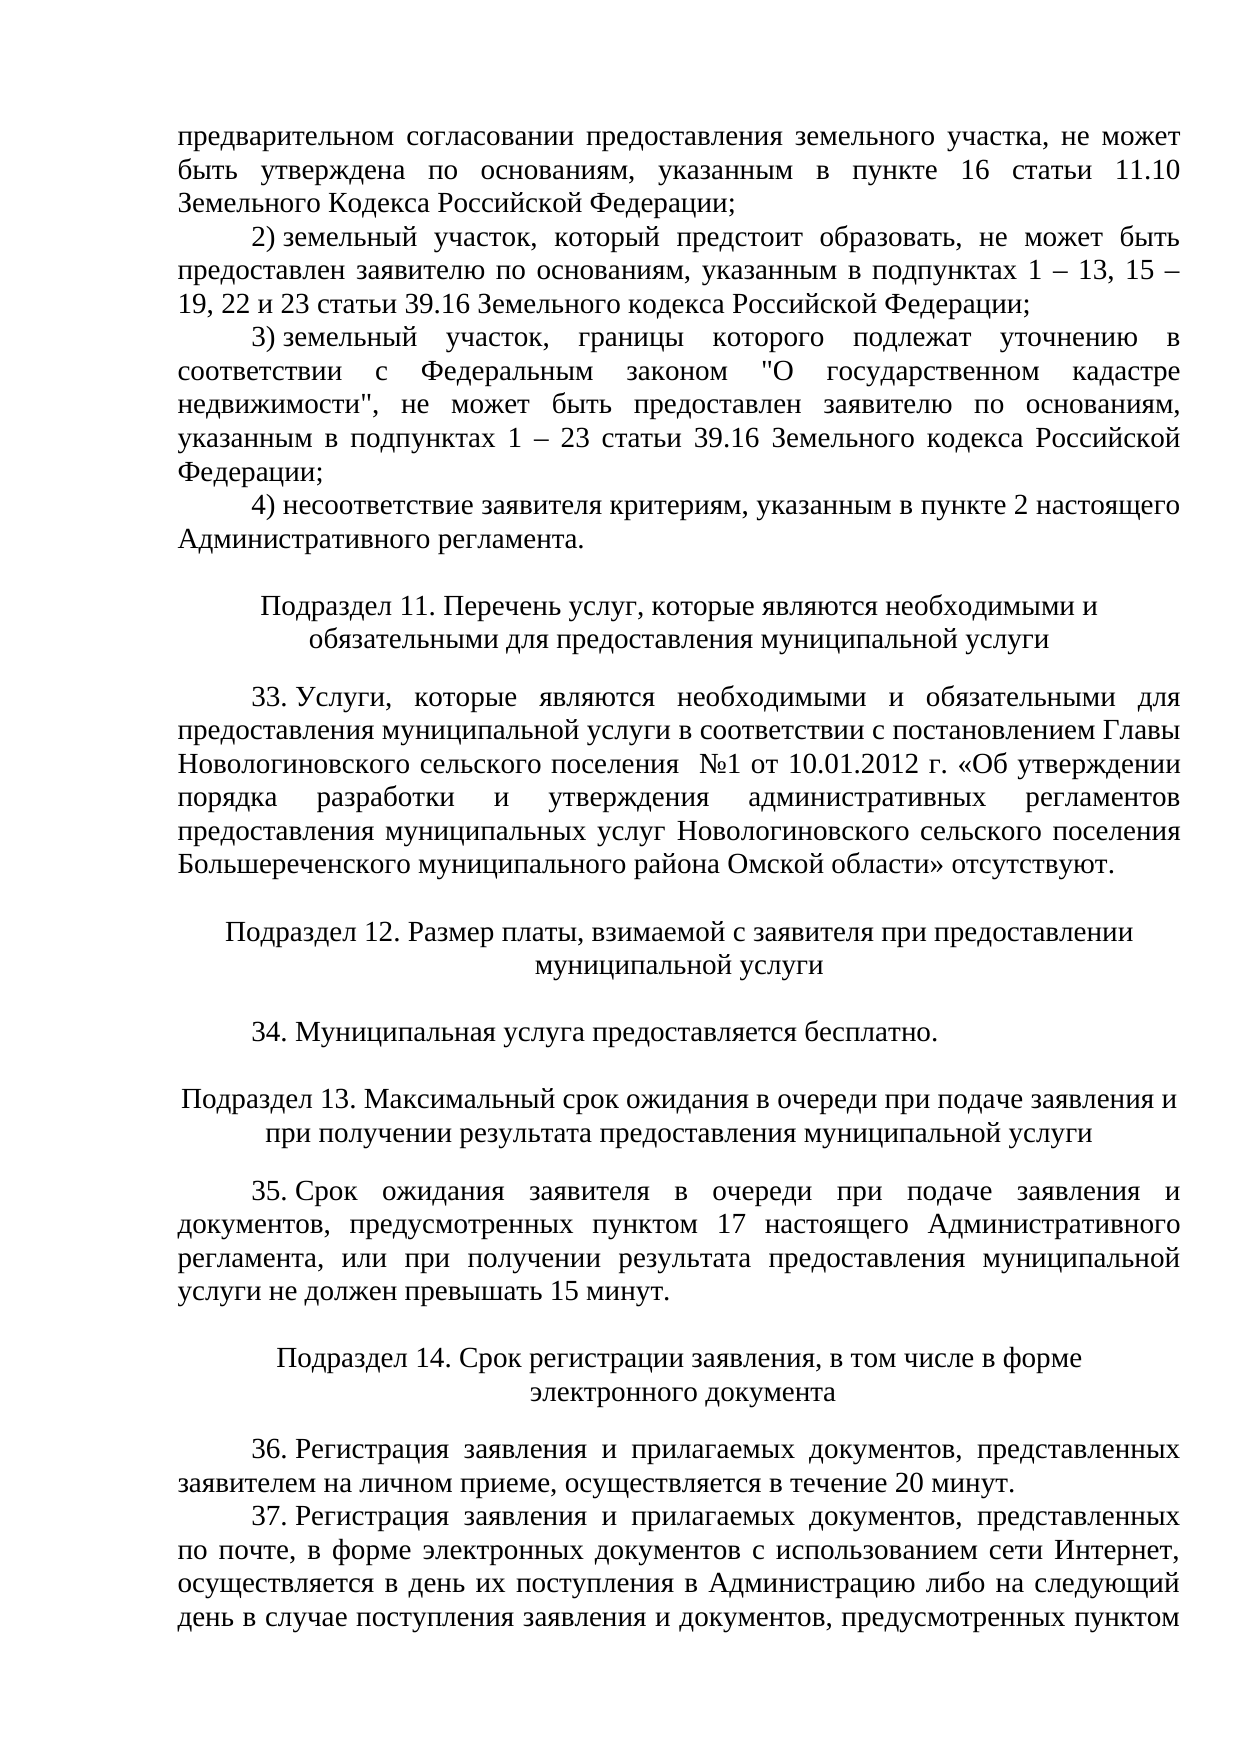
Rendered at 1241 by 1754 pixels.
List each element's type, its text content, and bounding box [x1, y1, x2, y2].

text Подраздел 12. Размер платы, взимаемой с заявителя при предоставлении муниципальной услуги [177, 914, 1181, 981]
text 36. Регистрация заявления и прилагаемых документов, представленных заявителем на личном приеме, осуществляется в течение 20 минут. [177, 1431, 1181, 1498]
text Подраздел 14. Срок регистрации заявления, в том числе в форме [177, 1340, 1181, 1374]
text электронного документа [177, 1374, 1181, 1407]
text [177, 1498, 1181, 1633]
text 33. Услуги, которые являются необходимыми и обязательными для предоставления муниципальной услуги в соответствии с постановлением Главы Новологиновского сельского поселения №1 от 10.01.2012 г. «Об утверждении порядка разработки и утверждения административных регламентов предоставления муниципальных услуг Новологиновского сельского поселения Большереченского муниципального района Омской области» отсутствуют. [177, 679, 1181, 880]
text 34. Муниципальная услуга предоставляется бесплатно. [177, 1014, 1181, 1048]
text Подраздел 13. Максимальный срок ожидания в очереди при подаче заявления и при получении результата предоставления муниципальной услуги [177, 1081, 1181, 1148]
text Подраздел 11. Перечень услуг, которые являются необходимыми и обязательными для предоставления муниципальной услуги [177, 588, 1181, 655]
text 35. Срок ожидания заявителя в очереди при подаче заявления и документов, предусмотренных пунктом 17 настоящего Административного регламента, или при получении результата предоставления муниципальной услуги не должен превышать 15 минут. [177, 1173, 1181, 1307]
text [177, 118, 1181, 219]
text 3) земельный участок, границы которого подлежат уточнению в соответствии с Федеральным законом "О государственном кадастре недвижимости", не может быть предоставлен заявителю по основаниям, указанным в подпунктах 1 – 23 статьи 39.16 Земельного кодекса Российской Федерации; [177, 319, 1181, 487]
text 4) несоответствие заявителя критериям, указанным в пункте 2 настоящего Административного регламента. [177, 487, 1181, 554]
text 2) земельный участок, который предстоит образовать, не может быть предоставлен заявителю по основаниям, указанным в подпунктах 1 – 13, 15 – 19, 22 и 23 статьи 39.16 Земельного кодекса Российской Федерации; [177, 219, 1181, 319]
